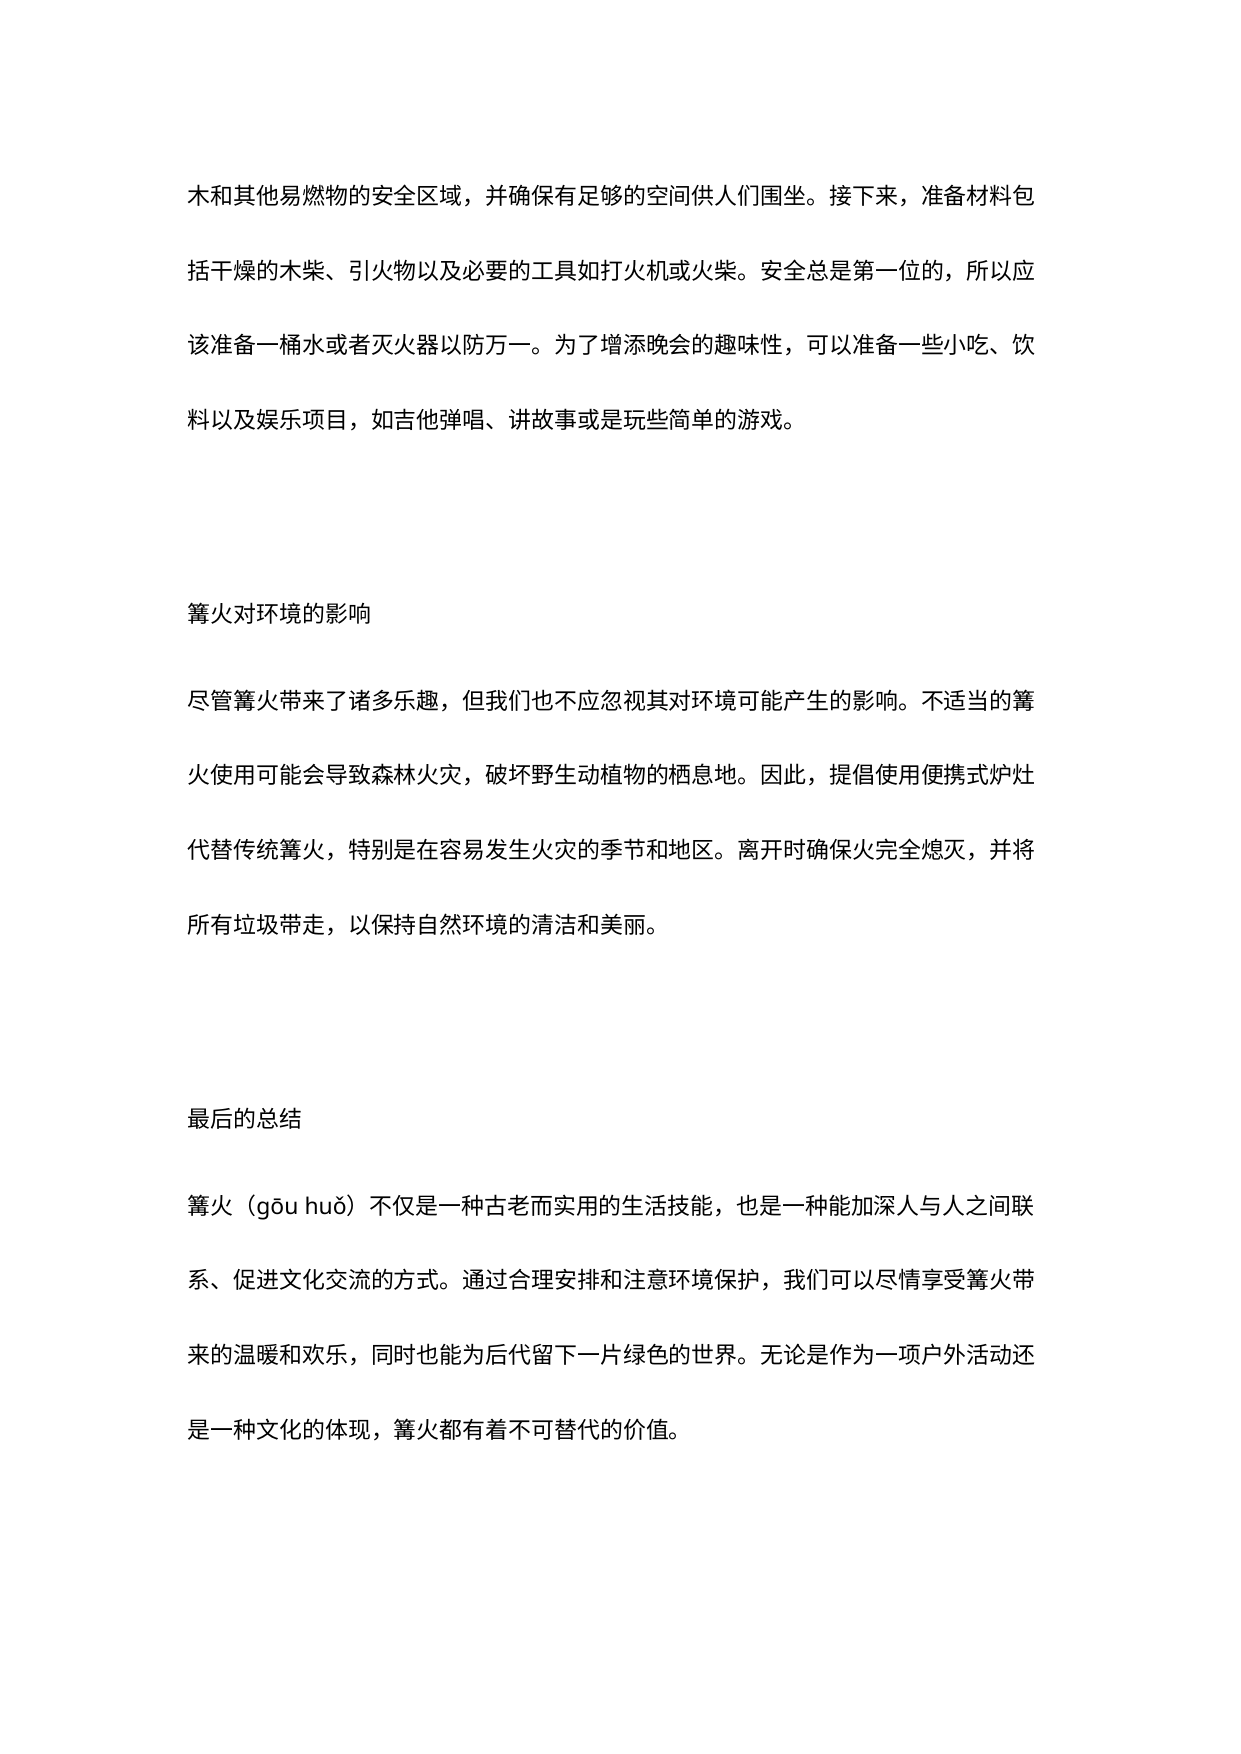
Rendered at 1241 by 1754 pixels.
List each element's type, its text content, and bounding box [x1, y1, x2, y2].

text 尽管篝火带来了诸多乐趣，但我们也不应忽视其对环境可能产生的影响。不适当的篝火使用可能会导致森林火灾，破坏野生动植物的栖息地。因此，提倡使用便携式炉灶代替传统篝火，特别是在容易发生火灾的季节和地区。离开时确保火完全熄灭，并将所有垃圾带走，以保持自然环境的清洁和美丽。 [187, 667, 1053, 956]
text 篝火对环境的影响 [187, 580, 1053, 645]
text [187, 162, 1053, 451]
text 篝火（gōu huǒ）不仅是一种古老而实用的生活技能，也是一种能加深人与人之间联系、促进文化交流的方式。通过合理安排和注意环境保护，我们可以尽情享受篝火带来的温暖和欢乐，同时也能为后代留下一片绿色的世界。无论是作为一项户外活动还是一种文化的体现，篝火都有着不可替代的价值。 [187, 1172, 1053, 1461]
text 最后的总结 [187, 1085, 1053, 1150]
